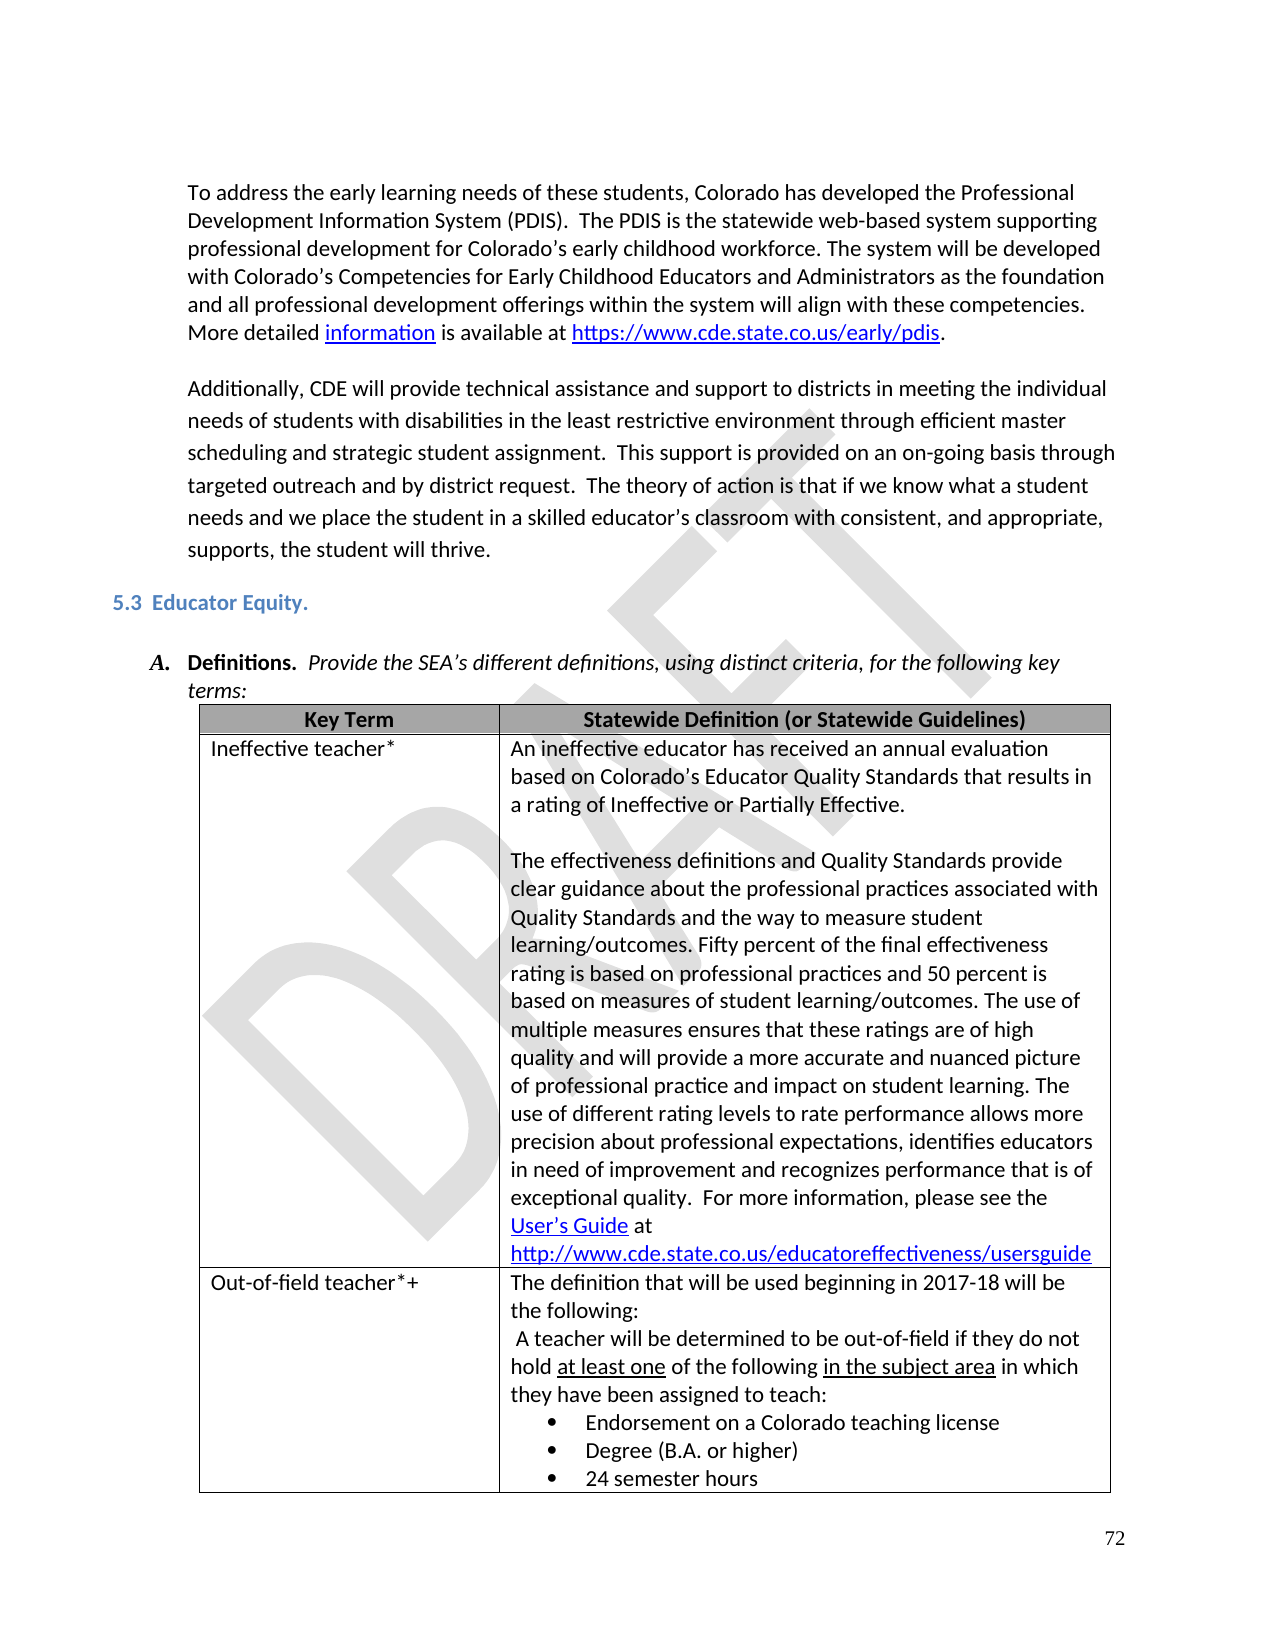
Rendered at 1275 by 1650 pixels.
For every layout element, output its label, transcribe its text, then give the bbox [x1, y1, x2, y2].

table_header Key Term [200, 705, 499, 733]
table_header Statewide Definition (or Statewide Guidelines) [500, 705, 1110, 733]
table_cell Out-of-field teacher*+ [200, 1268, 499, 1492]
subtitle 5.3 Educator Equity. [112, 588, 1125, 616]
table_cell An ineffective educator has received an annual evaluation based on Colorado’s Educator Quality Standards that results in a rating of Ineffective or Partially Effective. The effectiveness definitions and Quality Standards provide clear guidance about the professional practices associated with Quality Standards and the way to measure student learning/outcomes. Fifty percent of the final effectiveness rating is based on professional practices and 50 percent is based on measures of student learning/outcomes. The use of multiple measures ensures that these ratings are of high quality and will provide a more accurate and nuanced picture of professional practice and impact on student learning. The use of different rating levels to rate performance allows more precision about professional expectations, identifies educators in need of improvement and recognizes performance that is of exceptional quality. For more information, please see the User’s Guide at http://www.cde.state.co.us/educatoreffectiveness/usersguide [500, 735, 1110, 1267]
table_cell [500, 1268, 1110, 1492]
list Definitions. Provide the SEA’s different definitions, using distinct criteria, for the following key terms: [150, 648, 1125, 704]
table_cell Ineffective teacher* [200, 735, 499, 1267]
